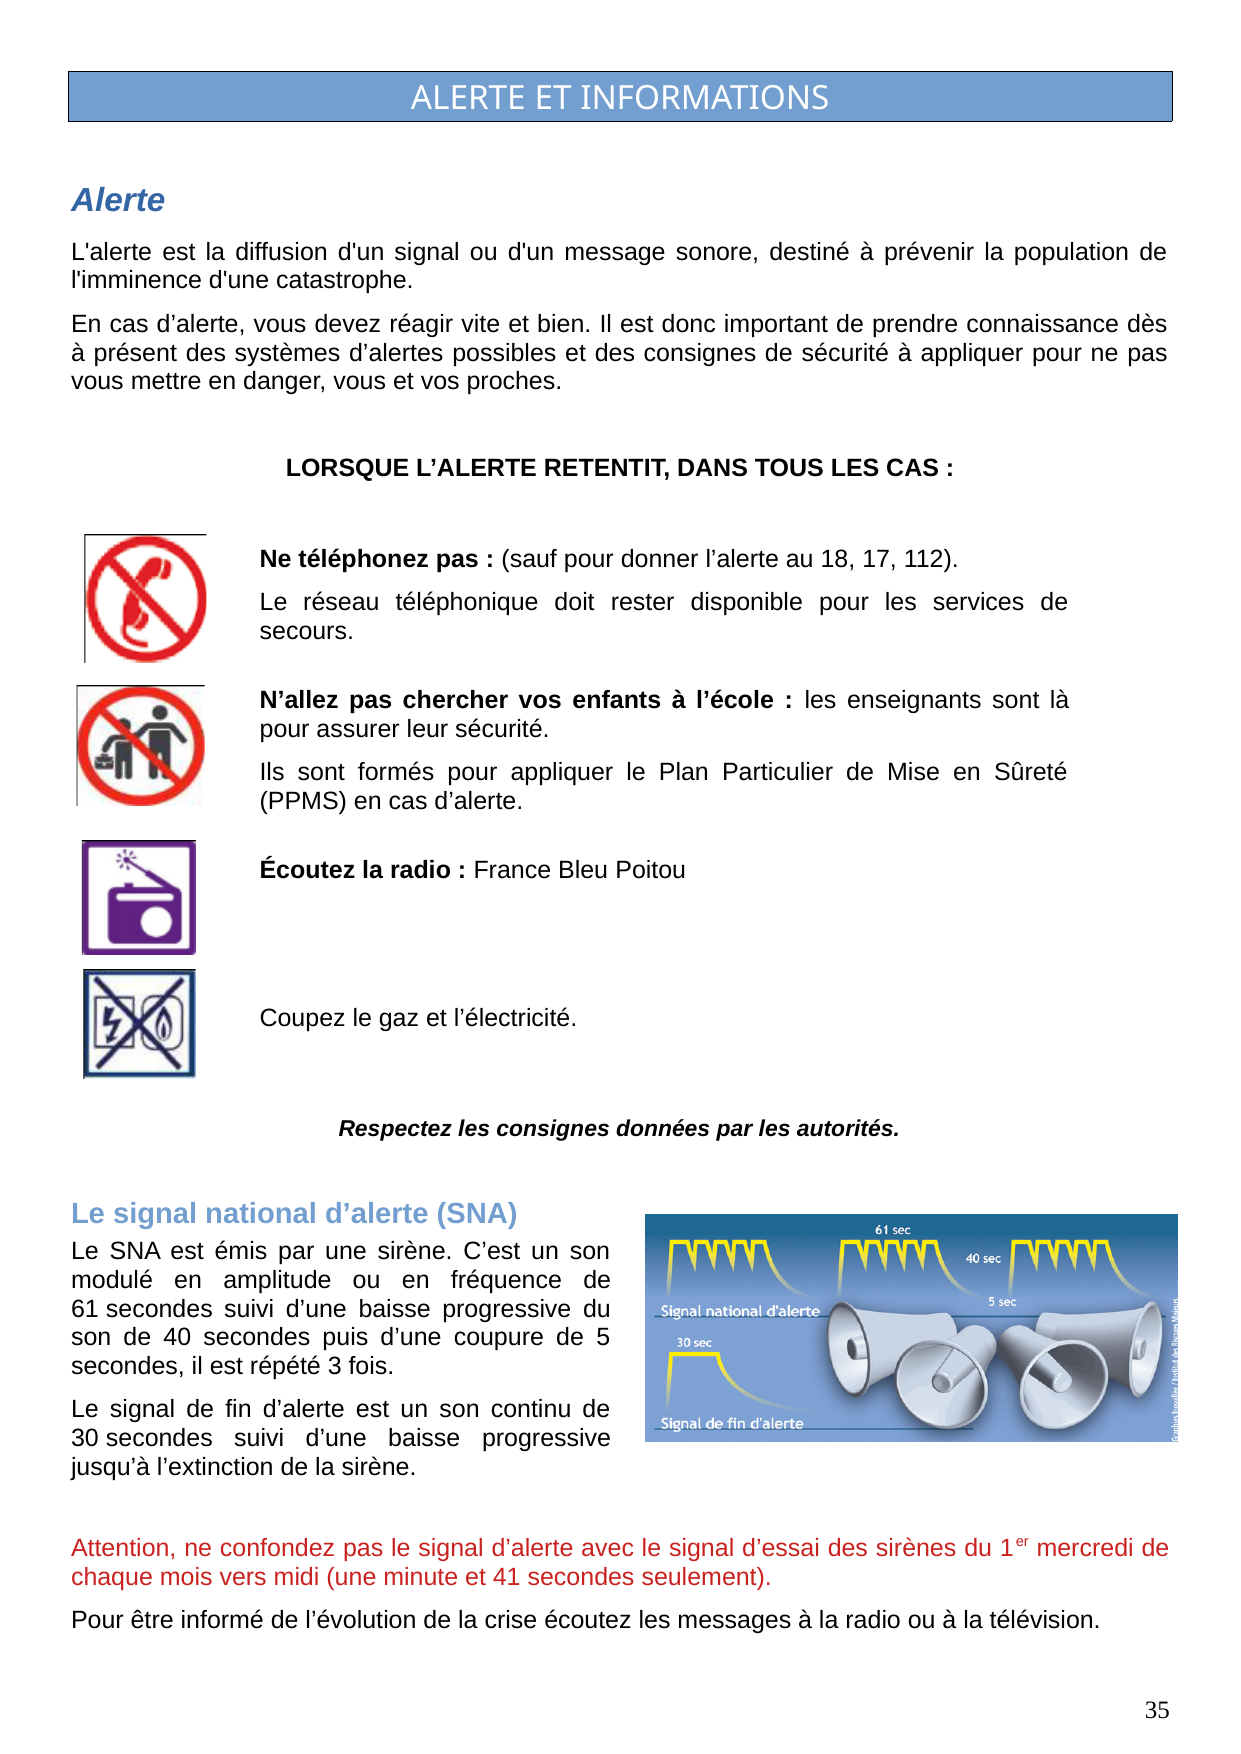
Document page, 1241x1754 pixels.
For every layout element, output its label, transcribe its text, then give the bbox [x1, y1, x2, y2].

table_cell Coupez le gaz et l’électricité. [254, 961, 1076, 1088]
picture [81, 840, 196, 955]
text En cas d’alerte, vous devez réagir vite et bien. Il est donc important de prendre connaissance dès à présent des systèmes d’alertes possibles et des consignes de sécurité à appliquer pour ne pas vous mettre en danger, vous et vos proches. [71, 309, 1169, 395]
table_cell [71, 961, 254, 1088]
text Respectez les consignes données par les autorités. [71, 1115, 1169, 1142]
table_cell [71, 679, 254, 835]
text L'alerte est la diffusion d'un signal ou d'un message sonore, destiné à prévenir la population de l'imminence d'une catastrophe. [71, 237, 1169, 294]
subtitle ALERTE ET INFORMATIONS [69, 72, 1172, 121]
table_header Ne téléphonez pas : (sauf pour donner l’alerte au 18, 17, 112). Le réseau téléphonique doit rester disponible pour les services de secours. [254, 524, 1076, 679]
picture [83, 969, 196, 1079]
text Pour être informé de l’évolution de la crise écoutez les messages à la radio ou à la télévision. [71, 1605, 1169, 1634]
text Attention, ne confondez pas le signal d’alerte avec le signal d’essai des sirènes du 1er mercredi de chaque mois vers midi (une minute et 41 secondes seulement). [71, 1533, 1169, 1591]
subtitle Le signal national d’alerte (SNA) [71, 1196, 1169, 1230]
text Le SNA est émis par une sirène. C’est un son modulé en amplitude ou en fréquence de 61 secondes suivi d’une baisse progressive du son de 40 secondes puis d’une coupure de 5 secondes, il est répété 3 fois. [71, 1236, 645, 1380]
text LORSQUE L’ALERTE RETENTIT, DANS TOUS LES CAS : [71, 453, 1169, 482]
table_header [71, 524, 254, 679]
table_cell [71, 835, 254, 961]
picture [76, 685, 205, 806]
text Le signal de fin d’alerte est un son continu de 30 secondes suivi d’une baisse progressive jusqu’à l’extinction de la sirène. [71, 1394, 1169, 1481]
subtitle Alerte [71, 181, 1169, 219]
picture [645, 1214, 1178, 1442]
table_cell N’allez pas chercher vos enfants à l’école : les enseignants sont là pour assurer leur sécurité. Ils sont formés pour appliquer le Plan Particulier de Mise en Sûreté (PPMS) en cas d’alerte. [254, 679, 1076, 835]
table_cell Écoutez la radio : France Bleu Poitou [254, 835, 1076, 961]
picture [84, 534, 207, 663]
